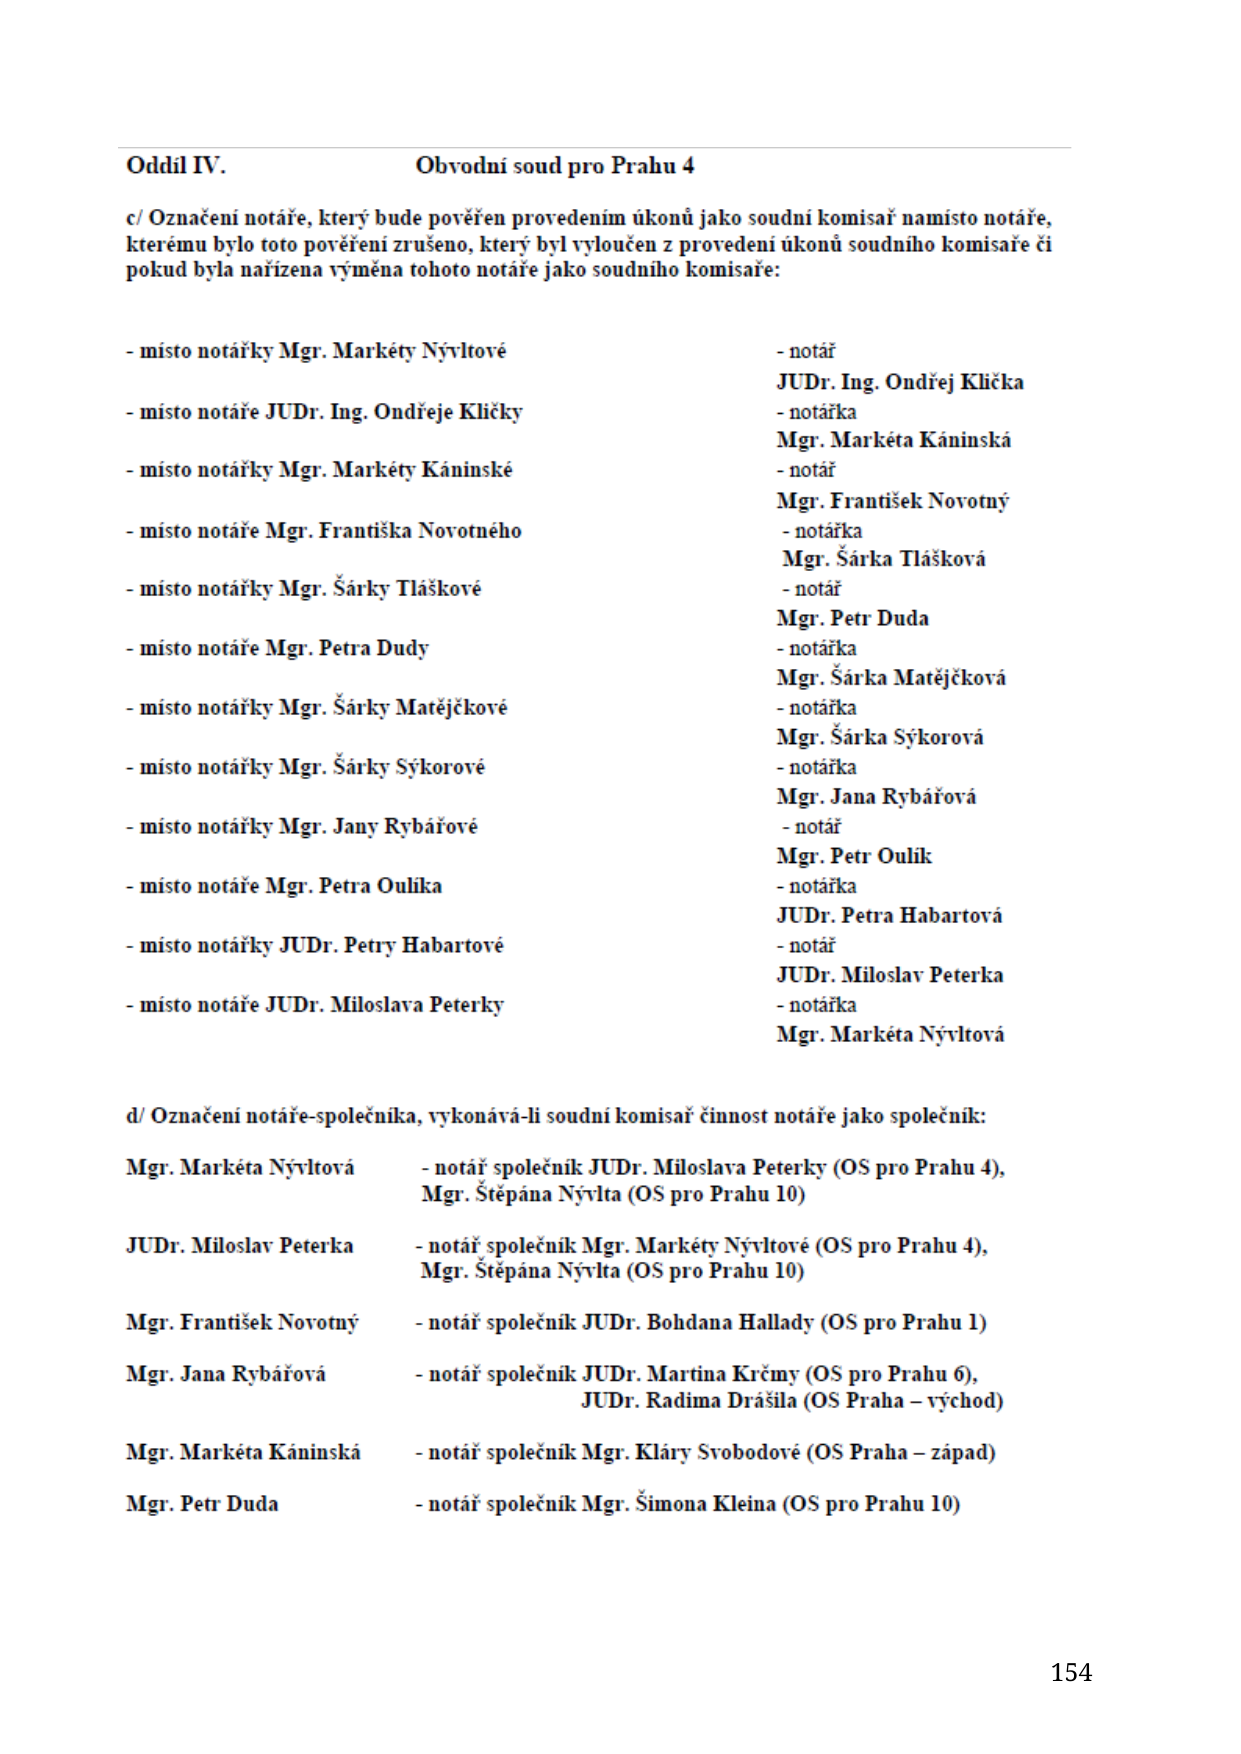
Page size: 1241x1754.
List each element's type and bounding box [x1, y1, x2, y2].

picture [118, 147, 1072, 1541]
